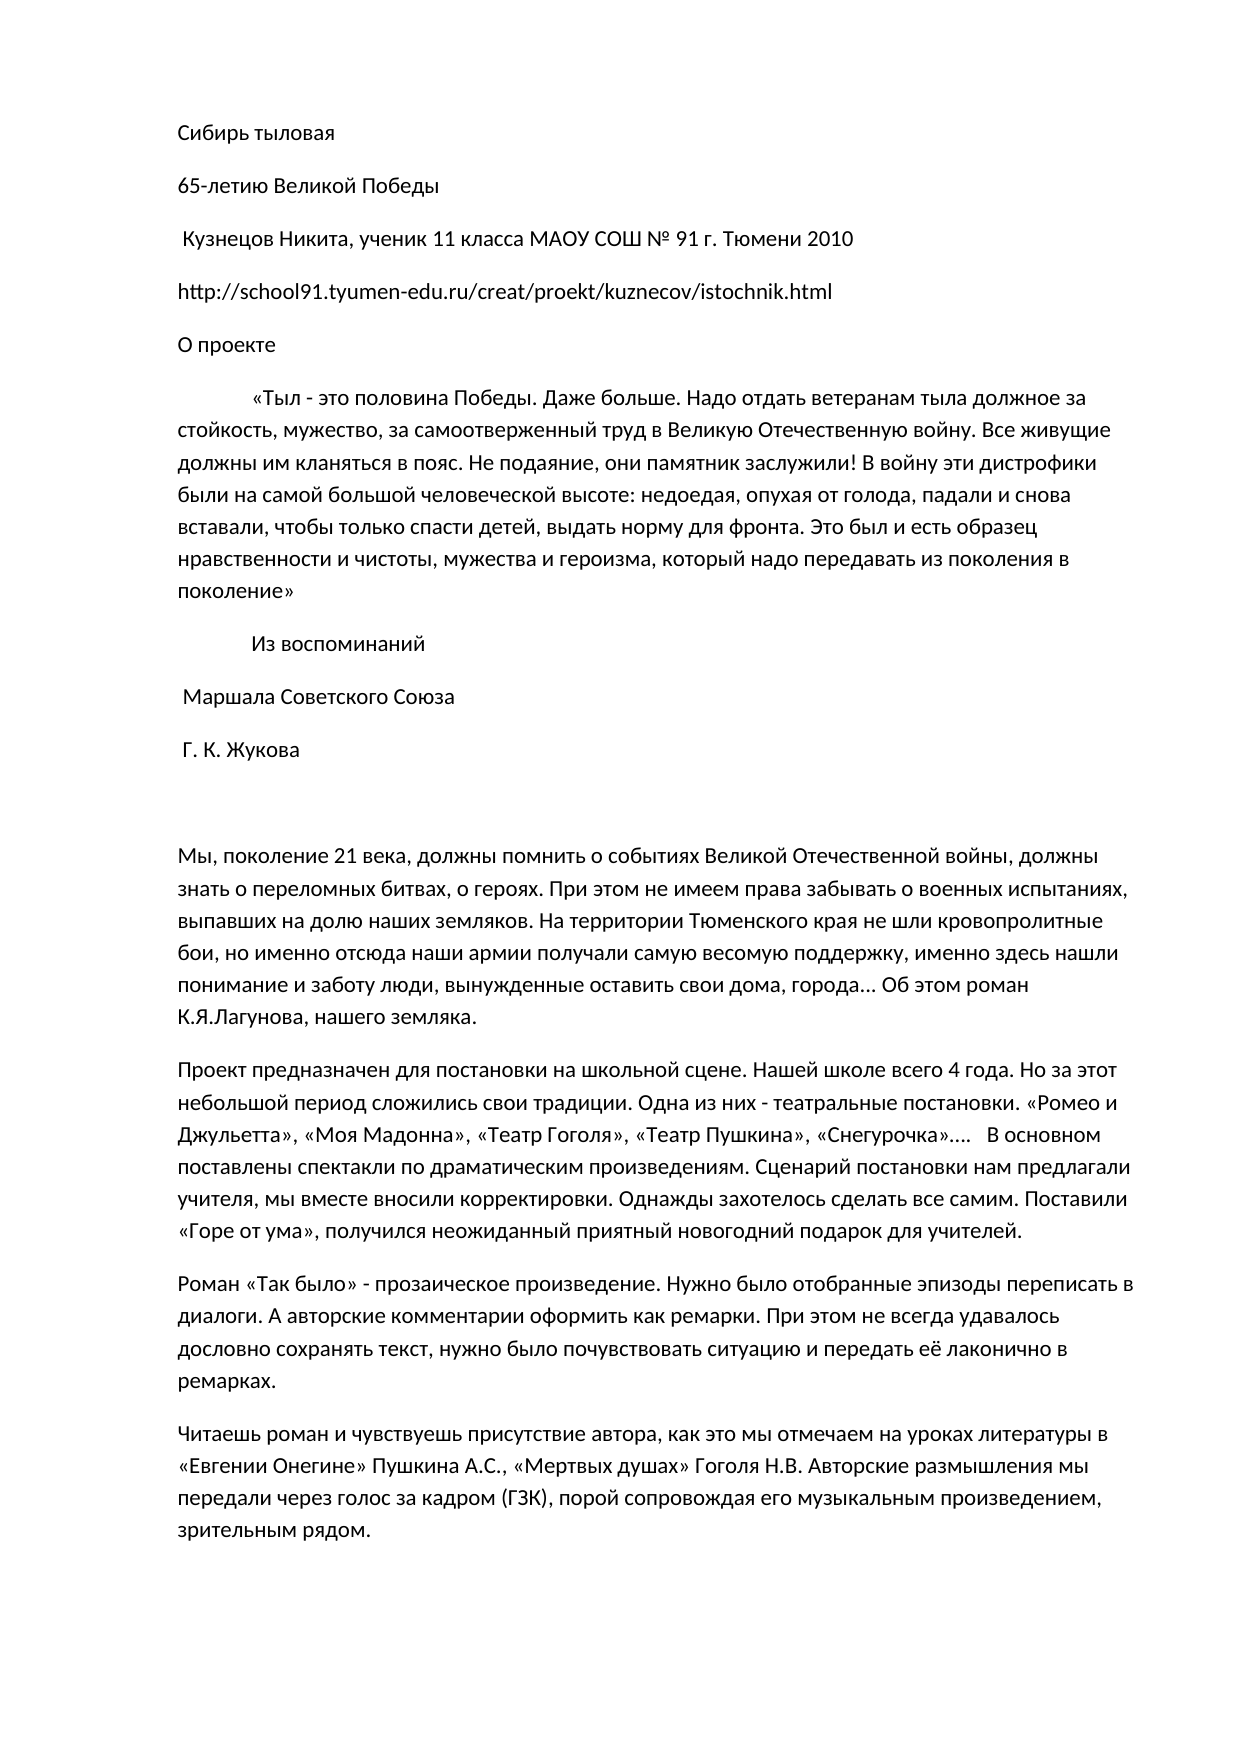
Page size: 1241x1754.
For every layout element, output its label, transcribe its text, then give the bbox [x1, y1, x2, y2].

text О проекте [177, 330, 1152, 358]
text Из воспоминаний [177, 629, 1152, 657]
text Маршала Советского Союза [177, 682, 1152, 710]
text Сибирь тыловая [177, 118, 1152, 146]
text Кузнецов Никита, ученик 11 класса МАОУ СОШ № 91 г. Тюмени 2010 [177, 224, 1152, 252]
text Читаешь роман и чувствуешь присутствие автора, как это мы отмечаем на уроках литературы в «Евгении Онегине» Пушкина А.С., «Мертвых душах» Гоголя Н.В. Авторские размышления мы передали через голос за кадром (ГЗК), порой сопровождая его музыкальным произведением, зрительным рядом. [177, 1419, 1152, 1543]
text Роман «Так было» - прозаическое произведение. Нужно было отобранные эпизоды переписать в диалоги. А авторские комментарии оформить как ремарки. При этом не всегда удавалось дословно сохранять текст, нужно было почувствовать ситуацию и передать её лаконично в ремарках. [177, 1269, 1152, 1394]
text http://school91.tyumen-edu.ru/creat/proekt/kuznecov/istochnik.html [177, 277, 1152, 305]
text Г. К. Жукова [177, 735, 1152, 763]
text Проект предназначен для постановки на школьной сцене. Нашей школе всего 4 года. Но за этот небольшой период сложились свои традиции. Одна из них - театральные постановки. «Ромео и Джульетта», «Моя Мадонна», «Театр Гоголя», «Театр Пушкина», «Снегурочка»…. В основном поставлены спектакли по драматическим произведениям. Сценарий постановки нам предлагали учителя, мы вместе вносили корректировки. Однажды захотелось сделать все самим. Поставили «Горе от ума», получился неожиданный приятный новогодний подарок для учителей. [177, 1055, 1152, 1244]
text Мы, поколение 21 века, должны помнить о событиях Великой Отечественной войны, должны знать о переломных битвах, о героях. При этом не имеем права забывать о военных испытаниях, выпавших на долю наших земляков. На территории Тюменского края не шли кровопролитные бои, но именно отсюда наши армии получали самую весомую поддержку, именно здесь нашли понимание и заботу люди, вынужденные оставить свои дома, города... Об этом роман К.Я.Лагунова, нашего земляка. [177, 841, 1152, 1030]
text «Тыл - это половина Победы. Даже больше. Надо отдать ветеранам тыла должное за стойкость, мужество, за самоотверженный труд в Великую Отечественную войну. Все живущие должны им кланяться в пояс. Не подаяние, они памятник заслужили! В войну эти дистрофики были на самой большой человеческой высоте: недоедая, опухая от голода, падали и снова вставали, чтобы только спасти детей, выдать норму для фронта. Это был и есть образец нравственности и чистоты, мужества и героизма, который надо передавать из поколения в поколение» [177, 383, 1152, 604]
text 65-летию Великой Победы [177, 171, 1152, 199]
